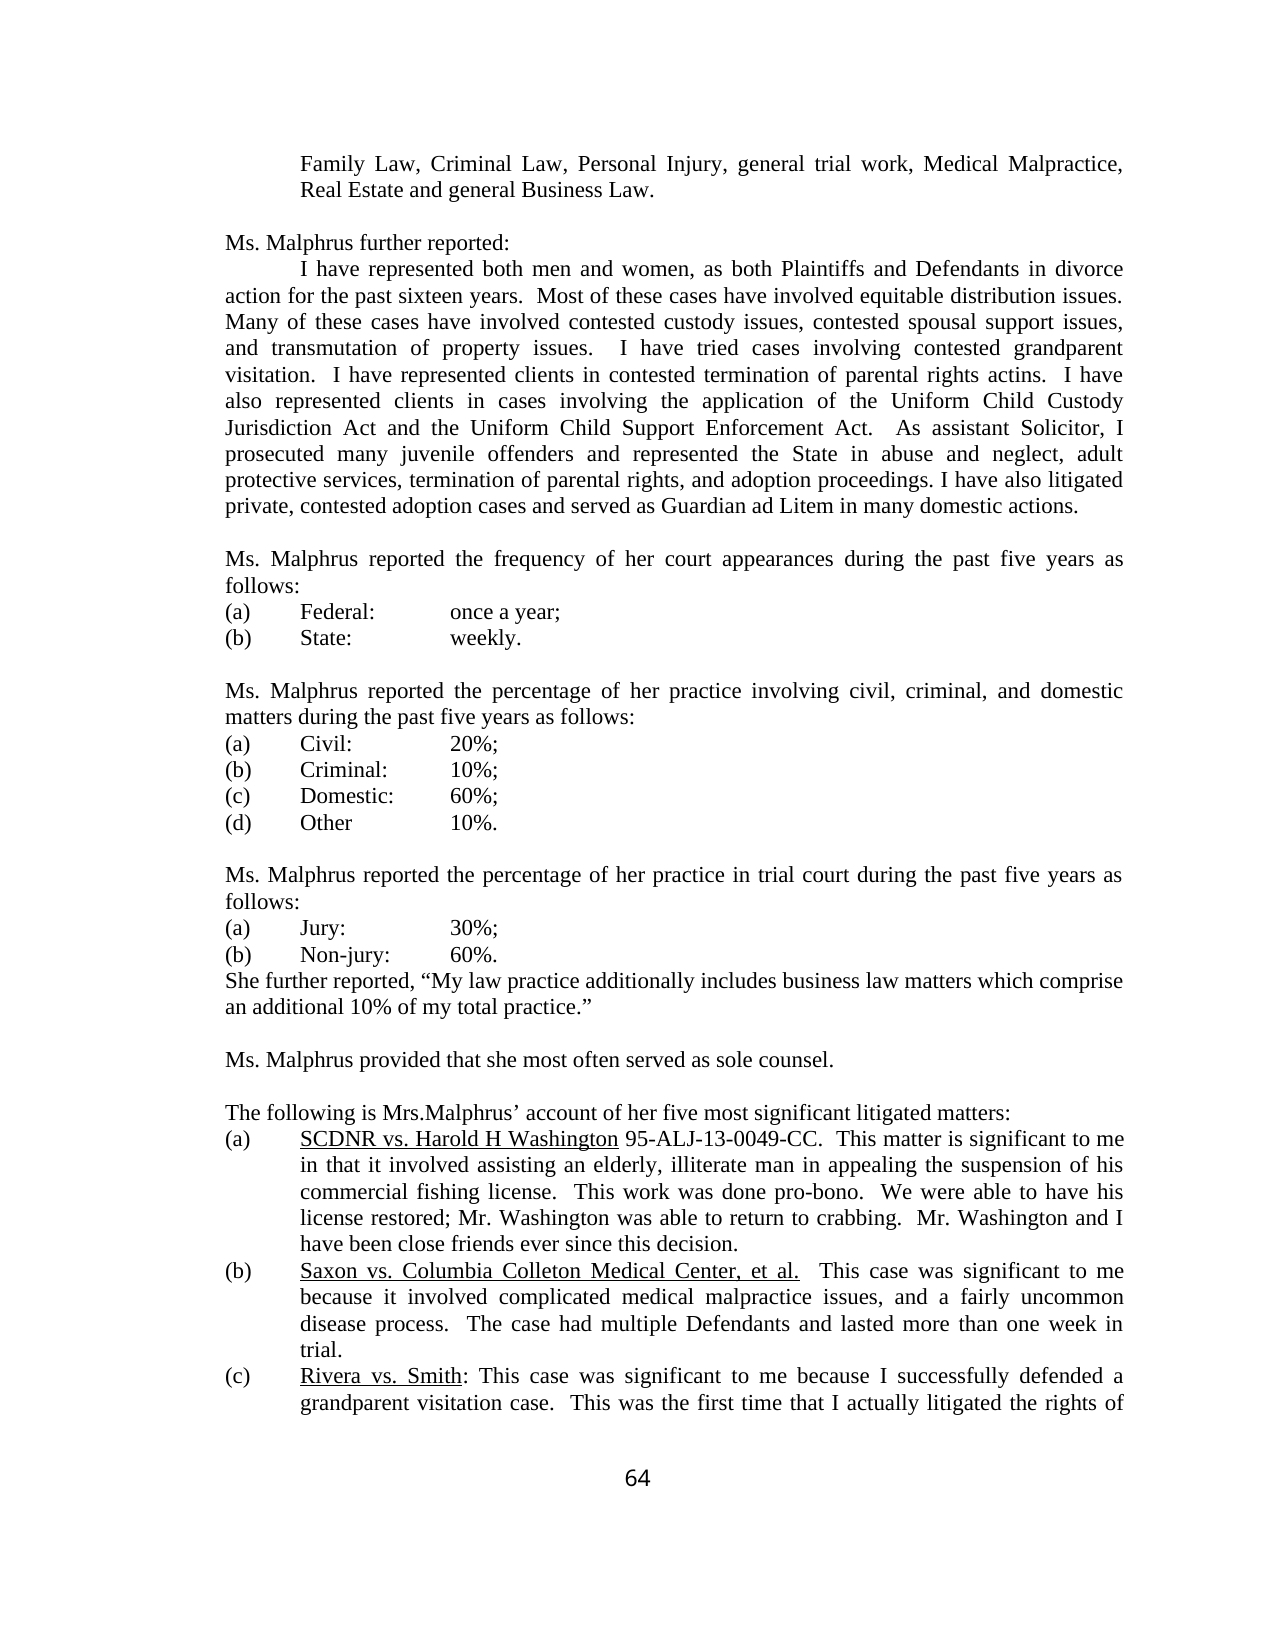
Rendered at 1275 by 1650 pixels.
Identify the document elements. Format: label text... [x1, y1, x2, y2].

text (a) Federal: once a year; [225, 598, 1125, 624]
text Ms. Malphrus reported the percentage of her practice in trial court during the past five years as follows: [225, 862, 1125, 914]
text I have represented both men and women, as both Plaintiffs and Defendants in divorce action for the past sixteen years. Most of these cases have involved equitable distribution issues. Many of these cases have involved contested custody issues, contested spousal support issues, and transmutation of property issues. I have tried cases involving contested grandparent visitation. I have represented clients in contested termination of parental rights actins. I have also represented clients in cases involving the application of the Uniform Child Custody Jurisdiction Act and the Uniform Child Support Enforcement Act. As assistant Solicitor, I prosecuted many juvenile offenders and represented the State in abuse and neglect, adult protective services, termination of parental rights, and adoption proceedings. I have also litigated private, contested adoption cases and served as Guardian ad Litem in many domestic actions. [225, 255, 1125, 519]
text She further reported, “My law practice additionally includes business law matters which comprise an additional 10% of my total practice.” [225, 967, 1125, 1020]
text (a) Jury: 30%; [225, 914, 1125, 941]
text (b) Criminal: 10%; [225, 756, 1125, 782]
text Ms. Malphrus provided that she most often served as sole counsel. [225, 1046, 1125, 1072]
text (a) SCDNR vs. Harold H Washington 95-ALJ-13-0049-CC. This matter is significant to me in that it involved assisting an elderly, illiterate man in appealing the suspension of his commercial fishing license. This work was done pro-bono. We were able to have his license restored; Mr. was able to return to crabbing. Mr. Washington and I have been close friends ever since this decision. [225, 1125, 1125, 1257]
text (b) State: weekly. [225, 624, 1125, 651]
text The following is Mrs.Malphrus’ account of her five most significant litigated matters: [225, 1099, 1125, 1125]
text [225, 150, 1125, 203]
text (c) Domestic: 60%; [225, 782, 1125, 809]
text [225, 1362, 1125, 1415]
text (a) Civil: 20%; [225, 730, 1125, 756]
text (d) Other 10%. [225, 809, 1125, 835]
text Ms. Malphrus reported the percentage of her practice involving civil, criminal, and domestic matters during the past five years as follows: [225, 677, 1125, 730]
text (b) Saxon vs. , et al. This case was significant to me because it involved complicated medical malpractice issues, and a fairly uncommon disease process. The case had multiple Defendants and lasted more than one week in trial. [225, 1257, 1125, 1362]
text Ms. Malphrus reported the frequency of her court appearances during the past five years as follows: [225, 545, 1125, 598]
text Ms. Malphrus further reported: [225, 229, 1125, 255]
text (b) Non-jury: 60%. [225, 941, 1125, 967]
